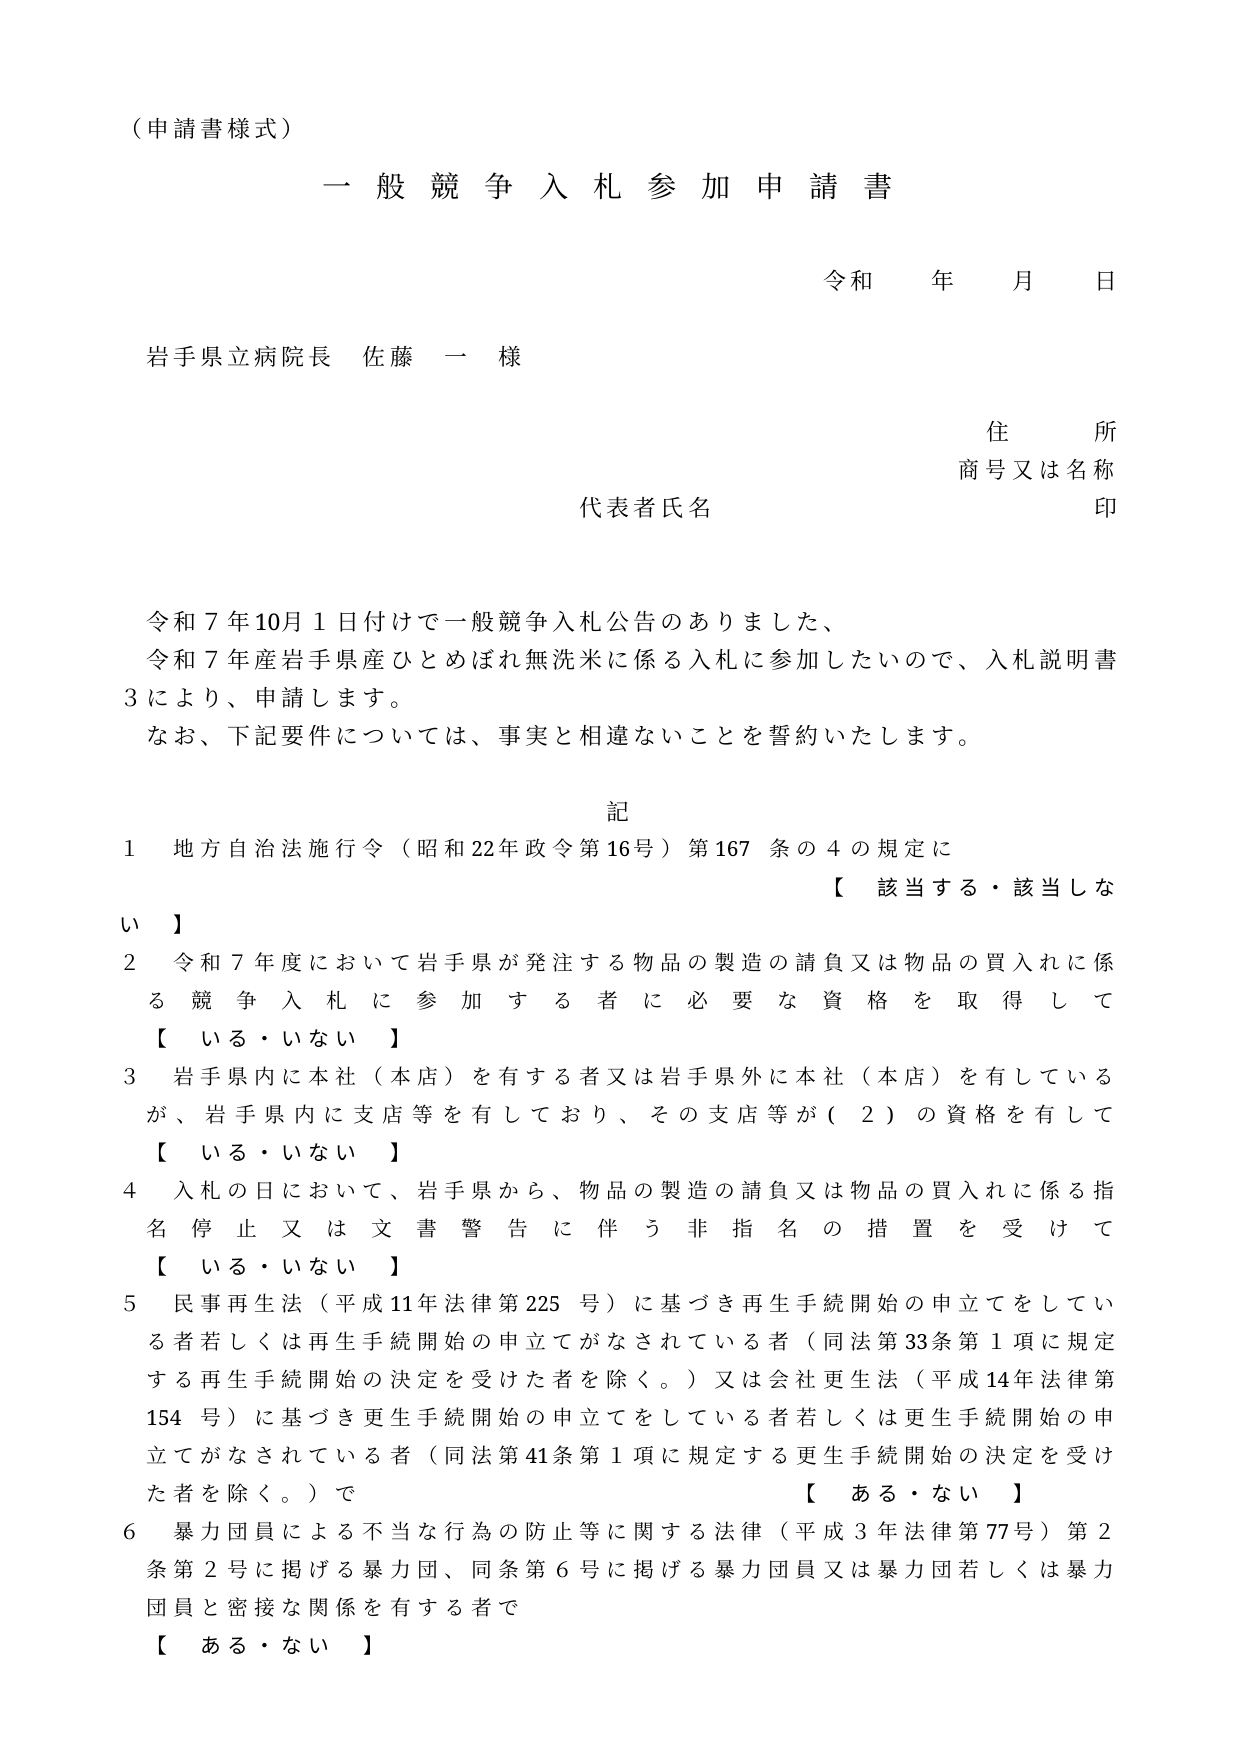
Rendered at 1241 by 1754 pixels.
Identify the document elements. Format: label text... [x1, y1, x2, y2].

text 住 所 [119, 412, 1121, 450]
text なお、下記要件については、事実と相違ないことを誓約いたします。 [119, 715, 1121, 753]
text ４ 入札の日において、岩手県から、物品の製造の請負又は物品の買入れに係る指名停止又は文書警告に伴う非指名の措置を受けて 【 いる・いない 】 [119, 1170, 1121, 1284]
text 記 [119, 791, 1121, 829]
text （申請書様式） [119, 108, 1121, 146]
text 代表者氏名 印 [119, 488, 1121, 526]
text １ 地方自治法施行令（昭和22年政令第16号）第167条の４の規定に [119, 829, 1121, 867]
text 令和 年 月 日 [119, 260, 1121, 298]
text ５ 民事再生法（平成11年法律第225号）に基づき再生手続開始の申立てをしている者若しくは再生手続開始の申立てがなされている者（同法第33条第１項に規定する再生手続開始の決定を受けた者を除く。）又は会社更生法（平成14年法律第154号）に基づき更生手続開始の申立てをしている者若しくは更生手続開始の申立てがなされている者（同法第41条第１項に規定する更生手続開始の決定を受けた者を除く。）で 【 ある・ない 】 [119, 1284, 1121, 1511]
text ６ 暴力団員による不当な行為の防止等に関する法律（平成３年法律第77号）第２条第２号に掲げる暴力団、同条第６号に掲げる暴力団員又は暴力団若しくは暴力団員と密接な関係を有する者で 【 ある・ない 】 [119, 1511, 1121, 1663]
text 岩手県立病院長 佐藤 一 様 [119, 336, 1121, 374]
text 【 該当する・該当しない 】 [119, 867, 1121, 943]
text 令和７年10月１日付けで一般競争入札公告のありました、 [119, 601, 1121, 639]
text ３ 岩手県内に本社（本店）を有する者又は岩手県外に本社（本店）を有しているが、岩手県内に支店等を有しており、その支店等が(２)の資格を有して 【 いる・いない 】 [119, 1056, 1121, 1170]
text 商号又は名称 [119, 450, 1121, 488]
text 一般競争入札参加申請書 [119, 146, 1121, 222]
text 令和７年産岩手県産ひとめぼれ無洗米に係る入札に参加したいので、入札説明書３により、申請します。 [119, 639, 1121, 715]
text ２ 令和７年度において岩手県が発注する物品の製造の請負又は物品の買入れに係る競争入札に参加する者に必要な資格を取得して 【 いる・いない 】 [119, 943, 1121, 1056]
